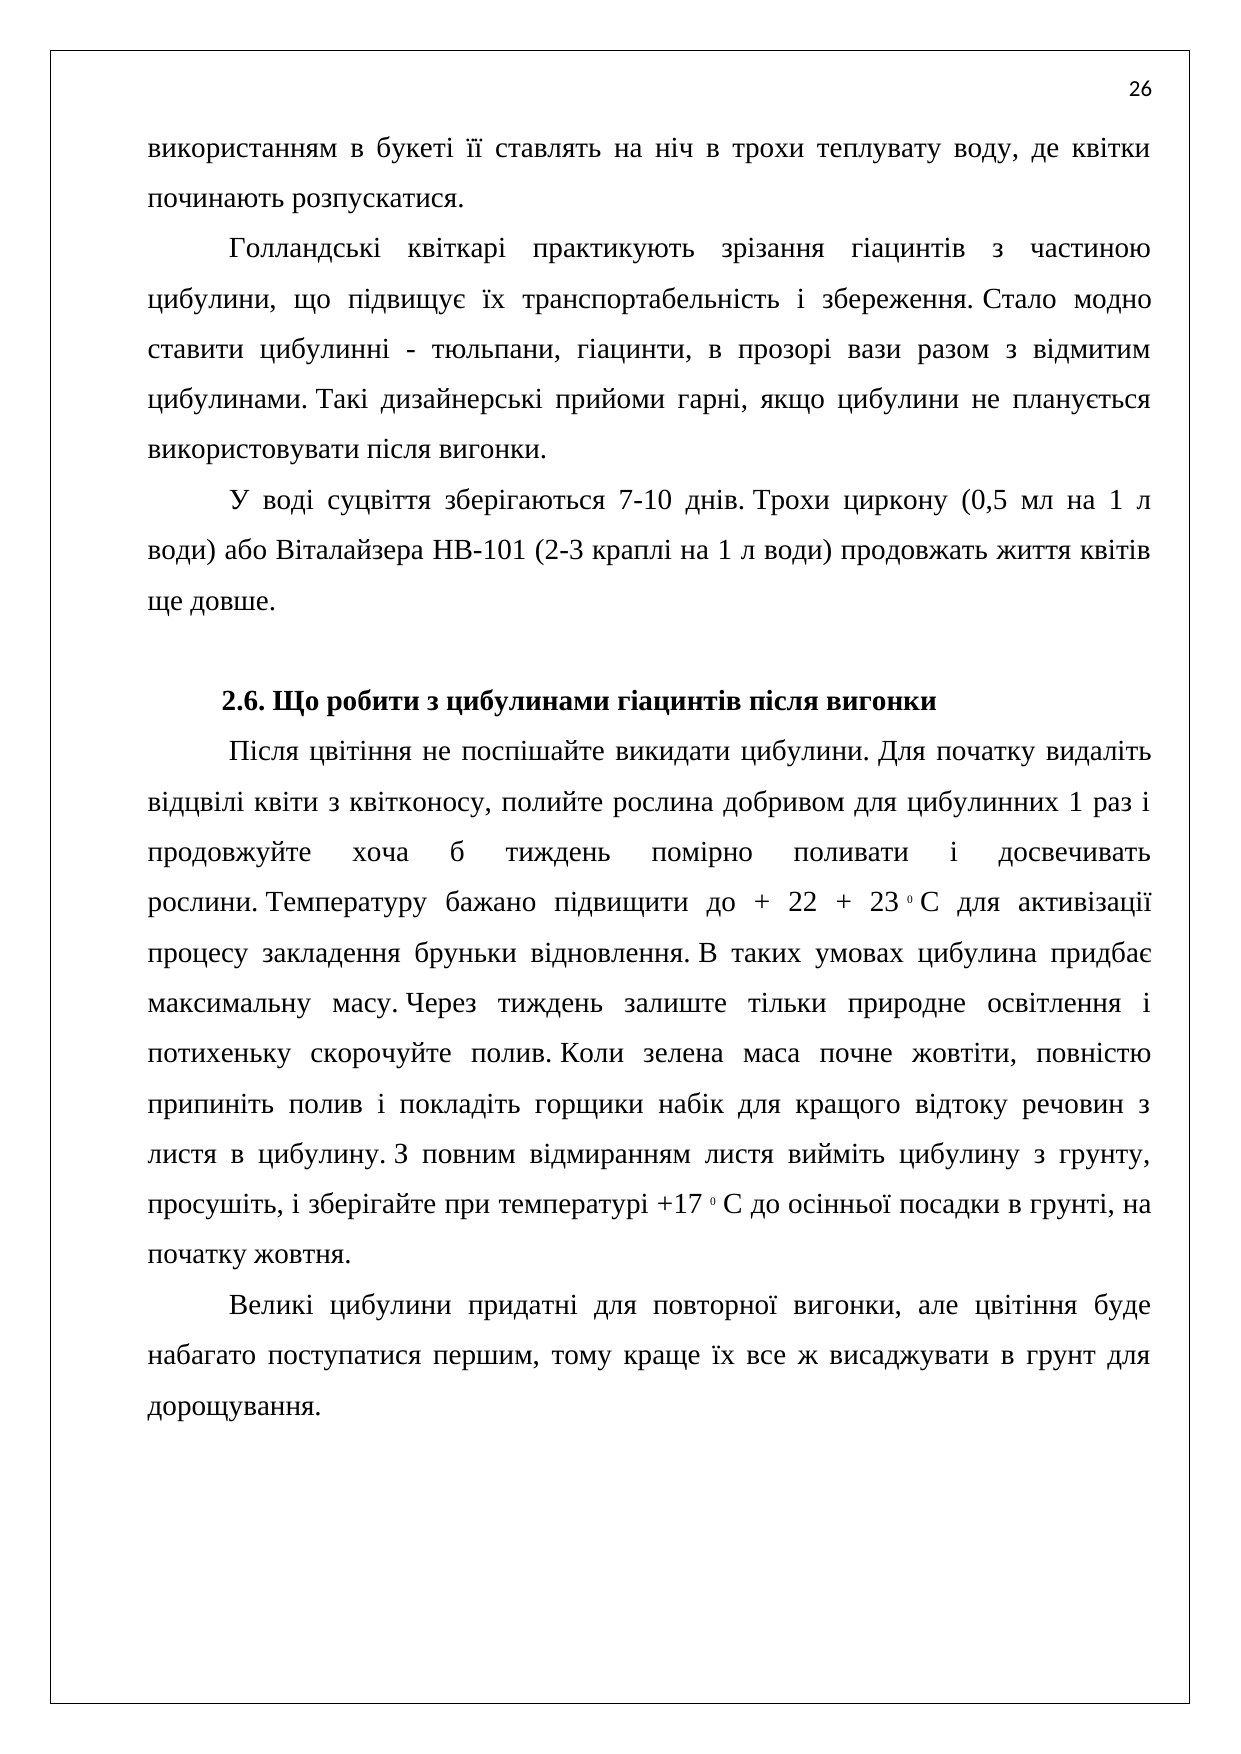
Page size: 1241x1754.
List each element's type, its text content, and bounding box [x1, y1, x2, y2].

text Великі цибулини придатні для повторної вигонки, але цвітіння буде набагато поступатися першим, тому краще їх все ж висаджувати в грунт для дорощування. [147, 1287, 1152, 1421]
text 2.6. Що робити з цибулинами гіацинтів після вигонки [147, 683, 1152, 717]
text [147, 130, 1152, 214]
text У воді суцвіття зберігаються 7-10 днів. Трохи циркону (0,5 мл на 1 л води) або Віталайзера НВ-101 (2-3 краплі на 1 л води) продовжать життя квітів ще довше. [147, 482, 1152, 616]
text Голландські квіткарі практикують зрізання гіацинтів з частиною цибулини, що підвищує їх транспортабельність і збереження. Стало модно ставити цибулинні - тюльпани, гіацинти, в прозорі вази разом з відмитим цибулинами. Такі дизайнерські прийоми гарні, якщо цибулини не планується використовувати після вигонки. [147, 230, 1152, 465]
text Після цвітіння не поспішайте викидати цибулини. Для початку видаліть відцвілі квіти з квітконосу, полийте рослина добривом для цибулинних 1 раз і продовжуйте хоча б тиждень помірно поливати і досвечивать рослини. Температуру бажано підвищити до + 22 + 23 0 С для активізації процесу закладення бруньки відновлення. В таких умовах цибулина придбає максимальну масу. Через тиждень залиште тільки природне освітлення і потихеньку скорочуйте полив. Коли зелена маса почне жовтіти, повністю припиніть полив і покладіть горщики набік для кращого відтоку речовин з листя в цибулину. З повним відмиранням листя вийміть цибулину з грунту, просушіть, і зберігайте при температурі +17 0 С до осінньої посадки в грунті, на початку жовтня. [147, 733, 1152, 1270]
